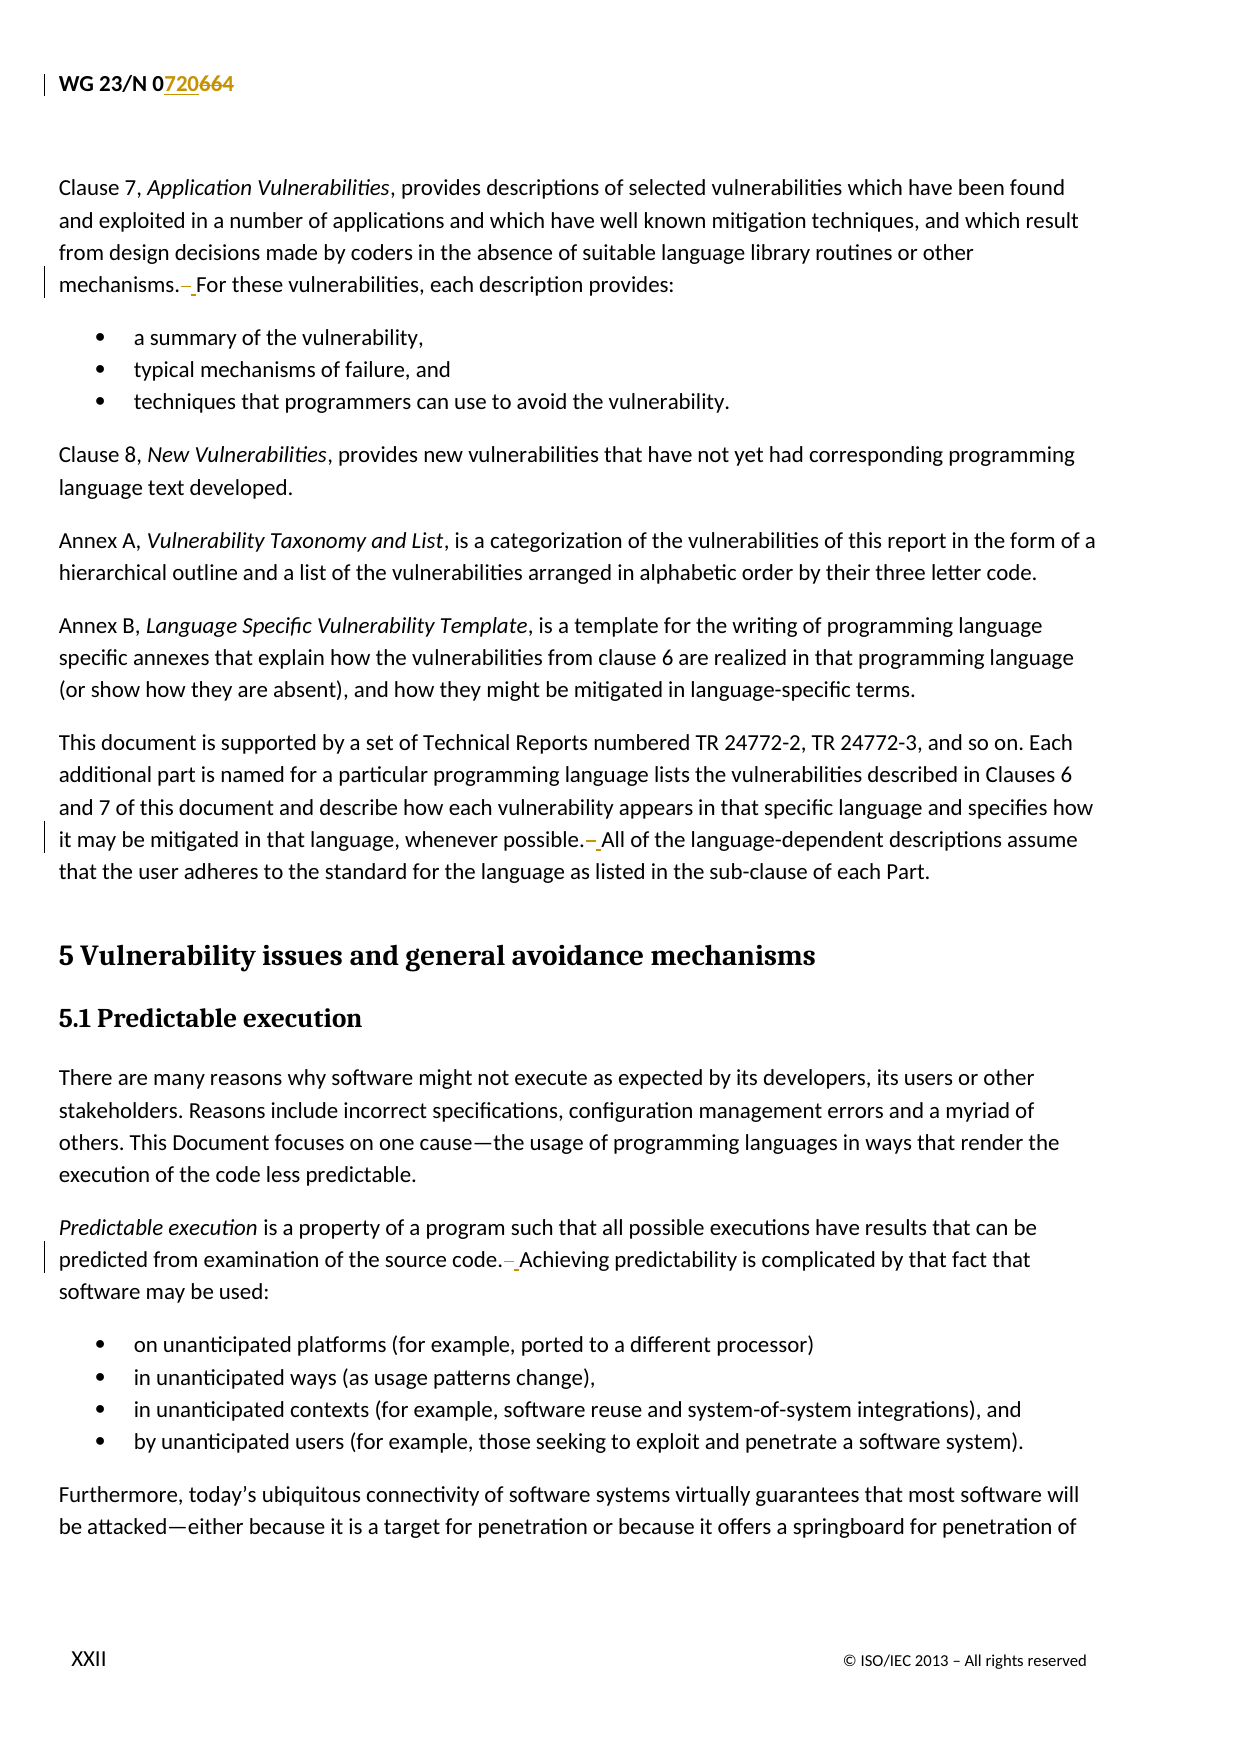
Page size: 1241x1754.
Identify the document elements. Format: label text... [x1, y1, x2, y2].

list in unanticipated contexts (for example, software reuse and system-of-system integrations), and [96, 1395, 1099, 1423]
text Annex A, Vulnerability Taxonomy and List, is a categorization of the vulnerabilities of this report in the form of a hierarchical outline and a list of the vulnerabilities arranged in alphabetic order by their three letter code. [58, 526, 1099, 586]
list on unanticipated platforms (for example, ported to a different processor) [96, 1331, 1099, 1358]
text There are many reasons why software might not execute as expected by its developers, its users or other stakeholders. Reasons include incorrect specifications, configuration management errors and a myriad of others. This Document focuses on one cause—the usage of programming languages in ways that render the execution of the code less predictable. [58, 1063, 1099, 1188]
list by unanticipated users (for example, those seeking to exploit and penetrate a software system). [96, 1427, 1099, 1455]
list techniques that programmers can use to avoid the vulnerability. [96, 387, 1099, 416]
list typical mechanisms of failure, and [96, 355, 1099, 383]
text This document is supported by a set of Technical Reports numbered TR 24772-2, TR 24772-3, and so on. Each additional part is named for a particular programming language lists the vulnerabilities described in Clauses 6 and 7 of this document and describe how each vulnerability appears in that specific language and specifies how it may be mitigated in that language, whenever possible.All of the language-dependent descriptions assume that the user adheres to the standard for the language as listed in the sub-clause of each Part. [58, 728, 1099, 885]
subtitle 5.1 Predictable execution [58, 1003, 1099, 1034]
list a summary of the vulnerability, [96, 323, 1099, 351]
text Clause 8, New Vulnerabilities, provides new vulnerabilities that have not yet had corresponding programming language text developed. [58, 441, 1099, 501]
text Annex B, Language Specific Vulnerability Template, is a template for the writing of programming language specific annexes that explain how the vulnerabilities from clause 6 are realized in that programming language (or show how they are absent), and how they might be mitigated in language-specific terms. [58, 611, 1099, 703]
text Clause 7, Application Vulnerabilities, provides descriptions of selected vulnerabilities which have been found and exploited in a number of applications and which have well known mitigation techniques, and which result from design decisions made by coders in the absence of suitable language library routines or other mechanisms.For these vulnerabilities, each description provides: [58, 173, 1099, 298]
subtitle 5 Vulnerability issues and general avoidance mechanisms [58, 939, 1099, 973]
text Predictable execution is a property of a program such that all possible executions have results that can be predicted from examination of the source code.Achieving predictability is complicated by that fact that software may be used: [58, 1213, 1099, 1306]
list in unanticipated ways (as usage patterns change), [96, 1363, 1099, 1391]
